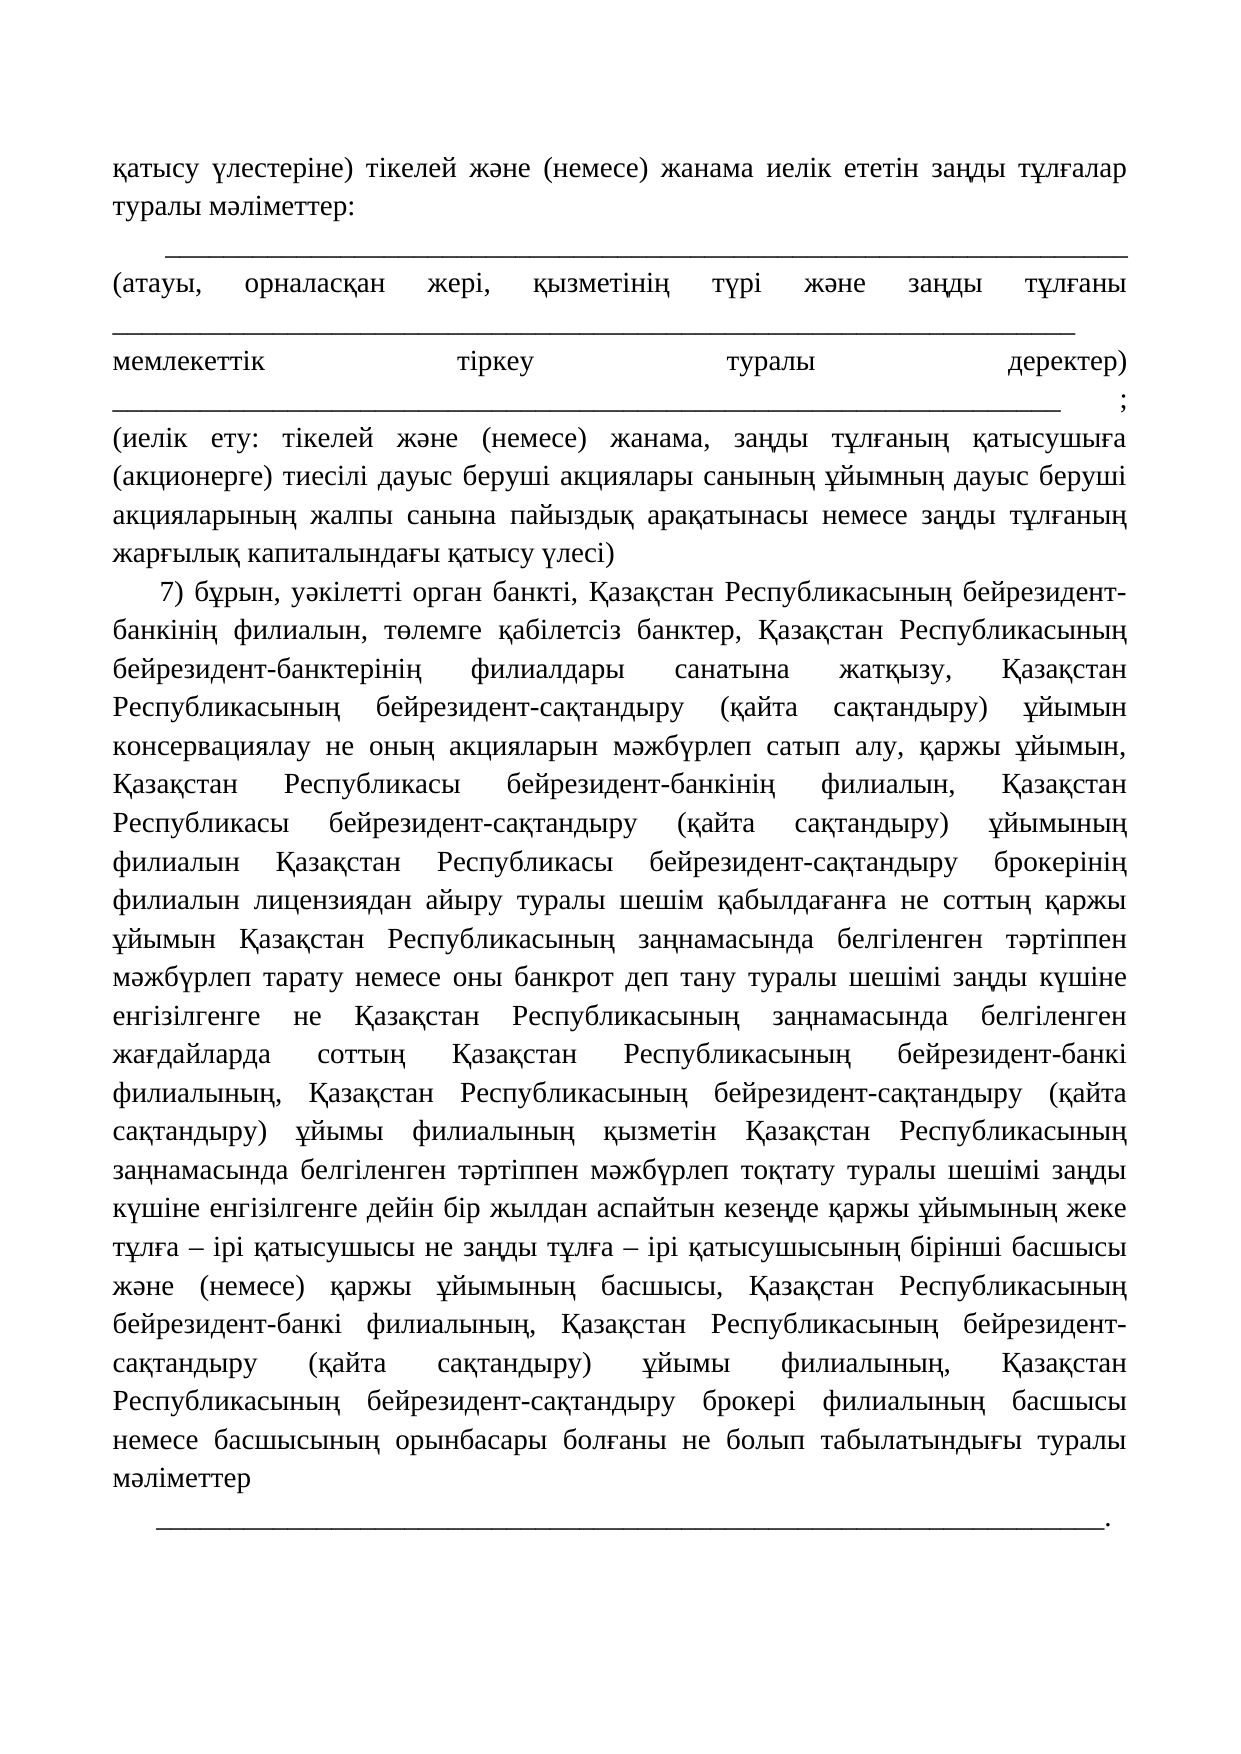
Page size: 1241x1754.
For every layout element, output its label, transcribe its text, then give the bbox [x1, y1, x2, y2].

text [112, 150, 1128, 222]
text _________________________________________________________________. [112, 1499, 1128, 1532]
text __________________________________________________________________ (атауы, орналасқан жері, қызметінің түрі және заңды тұлғаны __________________________________________________________________ мемлекеттік тіркеу туралы деректер) _________________________________________________________________ ; (иелік ету: тікелей және (немесе) жанама, заңды тұлғаның қатысушыға (акционерге) тиесілі дауыс беруші акциялары санының ұйымның дауыс беруші акцияларының жалпы санына пайыздық арақатынасы немесе заңды тұлғаның жарғылық капиталындағы қатысу үлесі) [112, 227, 1128, 569]
text 7) бұрын, уәкілетті орган банкті, Қазақстан Республикасының бейрезидент-банкінің филиалын, төлемге қабілетсіз банктер, Қазақстан Республикасының бейрезидент-банктерінің филиалдары санатына жатқызу, Қазақстан Республикасының бейрезидент-сақтандыру (қайта сақтандыру) ұйымын консервациялау не оның акцияларын мәжбүрлеп сатып алу, қаржы ұйымын, Қазақстан Республикасы бейрезидент-банкінің филиалын, Қазақстан Республикасы бейрезидент-сақтандыру (қайта сақтандыру) ұйымының филиалын Қазақстан Республикасы бейрезидент-сақтандыру брокерінің филиалын лицензиядан айыру туралы шешім қабылдағанға не соттың қаржы ұйымын Қазақстан Республикасының заңнамасында белгіленген тәртіппен мәжбүрлеп тарату немесе оны банкрот деп тану туралы шешімі заңды күшіне енгізілгенге не Қазақстан Республикасының заңнамасында белгіленген жағдайларда соттың Қазақстан Республикасының бейрезидент-банкі филиалының, Қазақстан Республикасының бейрезидент-сақтандыру (қайта сақтандыру) ұйымы филиалының қызметін Қазақстан Республикасының заңнамасында белгіленген тәртіппен мәжбүрлеп тоқтату туралы шешімі заңды күшіне енгізілгенге дейін бір жылдан аспайтын кезеңде қаржы ұйымының жеке тұлға – ірі қатысушысы не заңды тұлға – ірі қатысушысының бірінші басшысы және (немесе) қаржы ұйымының басшысы, Қазақстан Республикасының бейрезидент-банкі филиалының, Қазақстан Республикасының бейрезидент-сақтандыру (қайта сақтандыру) ұйымы филиалының, Қазақстан Республикасының бейрезидент-сақтандыру брокері филиалының басшысы немесе басшысының орынбасары болғаны не болып табылатындығы туралы мәліметтер [112, 574, 1128, 1494]
